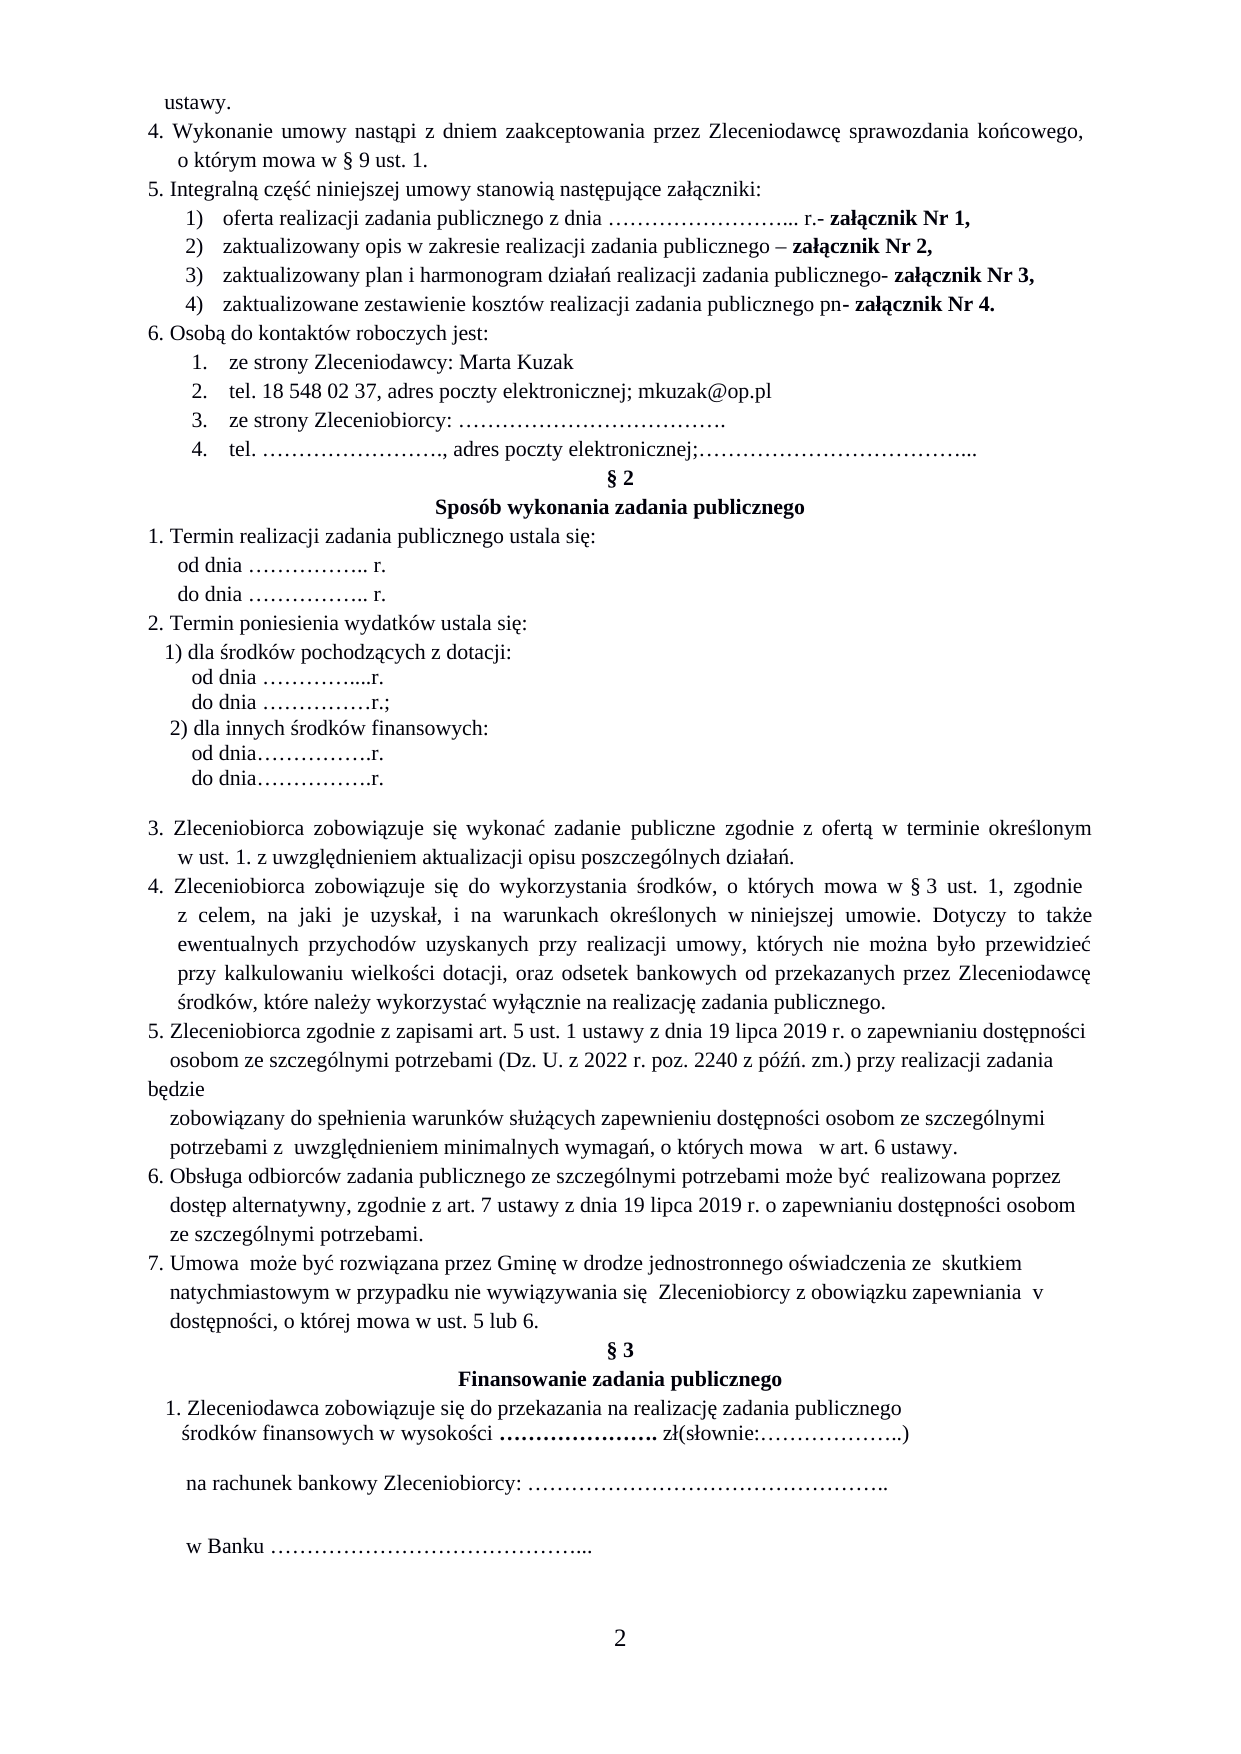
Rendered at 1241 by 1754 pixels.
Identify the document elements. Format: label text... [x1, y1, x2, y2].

list zaktualizowany opis w zakresie realizacji zadania publicznego – załącznik Nr 2, [185, 233, 1093, 259]
text do dnia ……………r.; [148, 689, 1093, 714]
text 6. Osobą do kontaktów roboczych jest: [148, 320, 1093, 346]
text 6. Obsługa odbiorców zadania publicznego ze szczególnymi potrzebami może być realizowana poprzez [148, 1163, 1093, 1188]
list tel. 18 548 02 37, adres poczty elektronicznej; mkuzak@op.pl [191, 378, 1093, 403]
text od dnia…………….r. [148, 740, 1093, 765]
text 4. Wykonanie umowy nastąpi z dniem zaakceptowania przez Zleceniodawcę sprawozdania końcowego, o którym mowa w § 9 ust. 1. [148, 118, 1093, 172]
text 3. Zleceniobiorca zobowiązuje się wykonać zadanie publiczne zgodnie z ofertą w terminie określonym w ust. 1. z uwzględnieniem aktualizacji opisu poszczególnych działań. [148, 815, 1093, 869]
text do dnia…………….r. [148, 765, 1093, 790]
text 1. Termin realizacji zadania publicznego ustala się: [148, 523, 1093, 548]
text na rachunek bankowy Zleceniobiorcy: ………………………………………….. [148, 1470, 1093, 1495]
text zobowiązany do spełnienia warunków służących zapewnieniu dostępności osobom ze szczególnymi [148, 1105, 1093, 1130]
text potrzebami z uwzględnieniem minimalnych wymagań, o których mowa w art. 6 ustawy. [148, 1134, 1093, 1159]
text do dnia …………….. r. [148, 581, 1093, 606]
text 1) dla środków pochodzących z dotacji: [148, 639, 1093, 664]
text natychmiastowym w przypadku nie wywiązywania się Zleceniobiorcy z obowiązku zapewniania v [148, 1279, 1093, 1304]
text 2) dla innych środków finansowych: [148, 714, 1093, 740]
text w Banku ……………………………………... [148, 1533, 1093, 1558]
text Finansowanie zadania publicznego [148, 1366, 1093, 1391]
list ze strony Zleceniodawcy: Marta Kuzak [191, 349, 1093, 374]
list zaktualizowany plan i harmonogram działań realizacji zadania publicznego- załącznik Nr 3, [185, 262, 1093, 288]
list zaktualizowane zestawienie kosztów realizacji zadania publicznego pn- załącznik Nr 4. [185, 291, 1093, 317]
list oferta realizacji zadania publicznego z dnia ……………………... r.- załącznik Nr 1, [185, 204, 1093, 230]
text 2. Termin poniesienia wydatków ustala się: [148, 610, 1093, 635]
text § 3 [148, 1337, 1093, 1362]
text 4. Zleceniobiorca zobowiązuje się do wykorzystania środków, o których mowa w § 3 ust. 1, zgodnie z celem, na jaki je uzyskał, i na warunkach określonych w niniejszej umowie. Dotyczy to także ewentualnych przychodów uzyskanych przy realizacji umowy, których nie można było przewidzieć przy kalkulowaniu wielkości dotacji, oraz odsetek bankowych od przekazanych przez Zleceniodawcę środków, które należy wykorzystać wyłącznie na realizację zadania publicznego. [148, 873, 1093, 1014]
text ze szczególnymi potrzebami. [148, 1221, 1093, 1246]
text ustawy. [148, 89, 1093, 114]
text osobom ze szczególnymi potrzebami (Dz. U. z 2022 r. poz. 2240 z późń. zm.) przy realizacji zadania będzie [148, 1047, 1093, 1101]
text 7. Umowa może być rozwiązana przez Gminę w drodze jednostronnego oświadczenia ze skutkiem [148, 1250, 1093, 1275]
list ze strony Zleceniobiorcy: ………………………………. [191, 407, 1093, 432]
list tel. ……………………., adres poczty elektronicznej;………………………………... [191, 436, 1093, 461]
text § 2 [148, 465, 1093, 490]
text środków finansowych w wysokości …………………. zł(słownie:………………..) [159, 1420, 1093, 1445]
text Sposób wykonania zadania publicznego [148, 494, 1093, 519]
text dostępności, o której mowa w ust. 5 lub 6. [148, 1308, 1093, 1333]
text 1. Zleceniodawca zobowiązuje się do przekazania na realizację zadania publicznego [159, 1394, 1093, 1420]
text od dnia …………....r. [148, 664, 1093, 689]
text 5. Integralną część niniejszej umowy stanowią następujące załączniki: [148, 176, 1093, 201]
text od dnia …………….. r. [177, 552, 1093, 577]
text 5. Zleceniobiorca zgodnie z zapisami art. 5 ust. 1 ustawy z dnia 19 lipca 2019 r. o zapewnianiu dostępności [148, 1018, 1093, 1043]
text dostęp alternatywny, zgodnie z art. 7 ustawy z dnia 19 lipca 2019 r. o zapewnianiu dostępności osobom [148, 1192, 1093, 1217]
